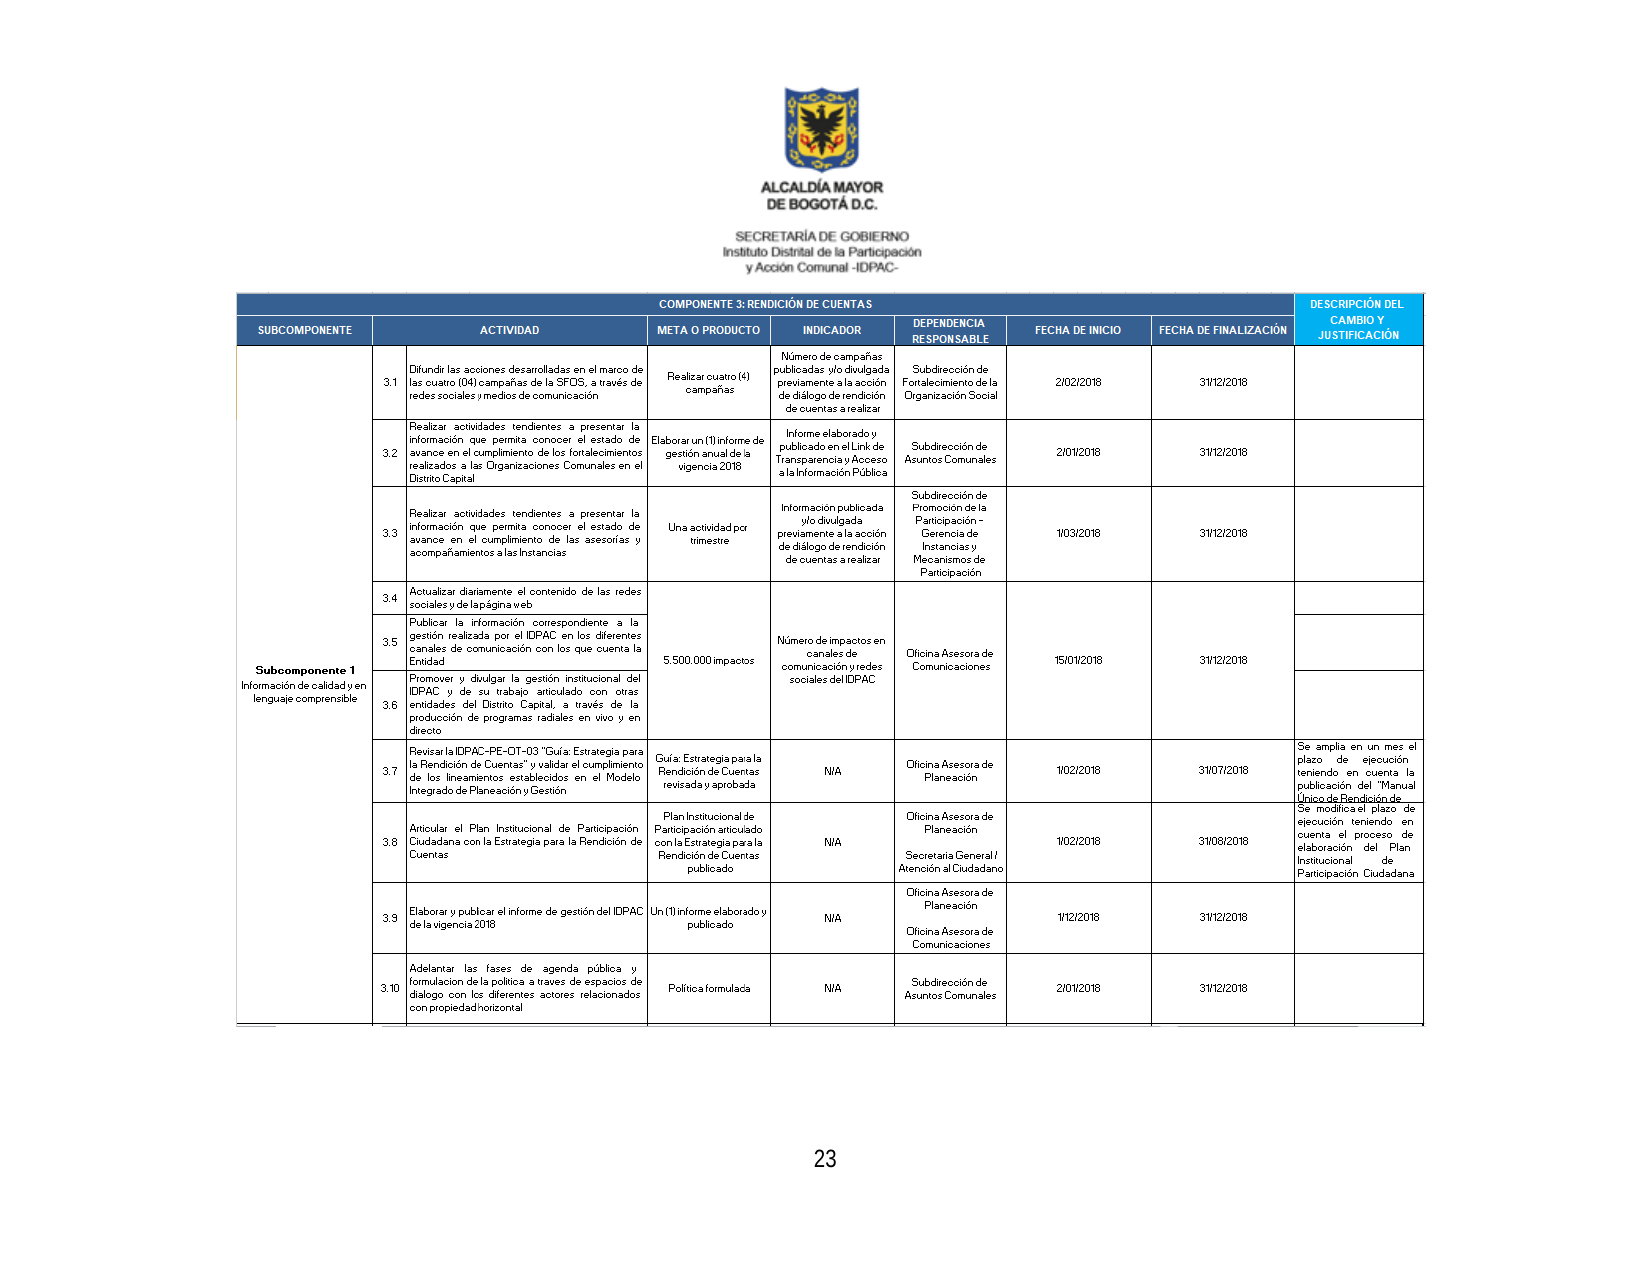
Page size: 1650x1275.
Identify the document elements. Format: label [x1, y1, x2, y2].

picture [236, 73, 1426, 1027]
